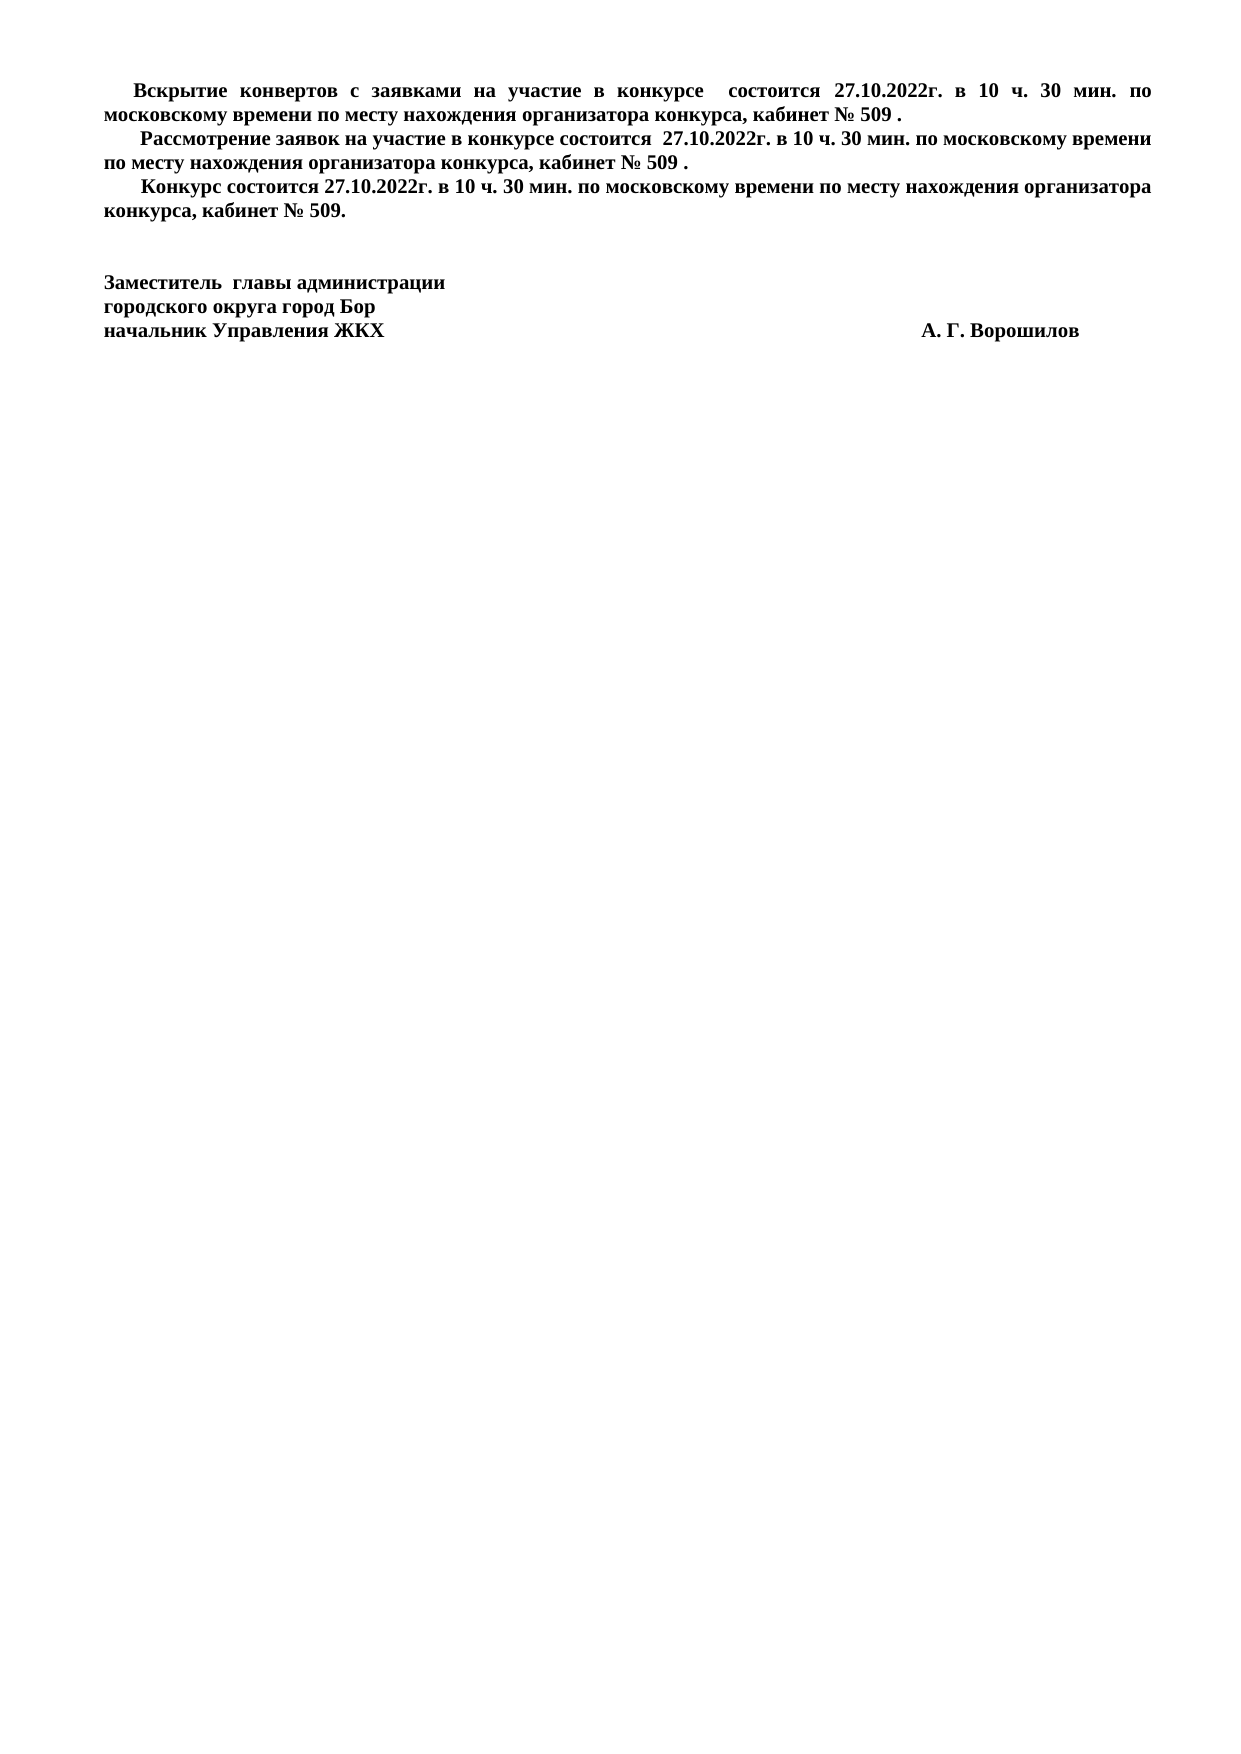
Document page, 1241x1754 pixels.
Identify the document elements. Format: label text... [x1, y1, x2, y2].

text Рассмотрение заявок на участие в конкурсе состоится 27.10.2022г. в 10 ч. 30 мин. по московскому времени по месту нахождения организатора конкурса, кабинет № 509 . [103, 126, 1152, 174]
subtitle Заместитель главы администрации [103, 270, 1152, 294]
text Конкурс состоится 27.10.2022г. в 10 ч. 30 мин. по московскому времени по месту нахождения организатора конкурса, кабинет № 509. [103, 174, 1152, 222]
subtitle начальник Управления ЖКХ А. Г. Ворошилов [103, 318, 1126, 342]
text Вскрытие конвертов с заявками на участие в конкурсе состоится 27.10.2022г. в 10 ч. 30 мин. по московскому времени по месту нахождения организатора конкурса, кабинет № 509 . [103, 78, 1152, 126]
text городского округа город Бор [103, 294, 1152, 318]
